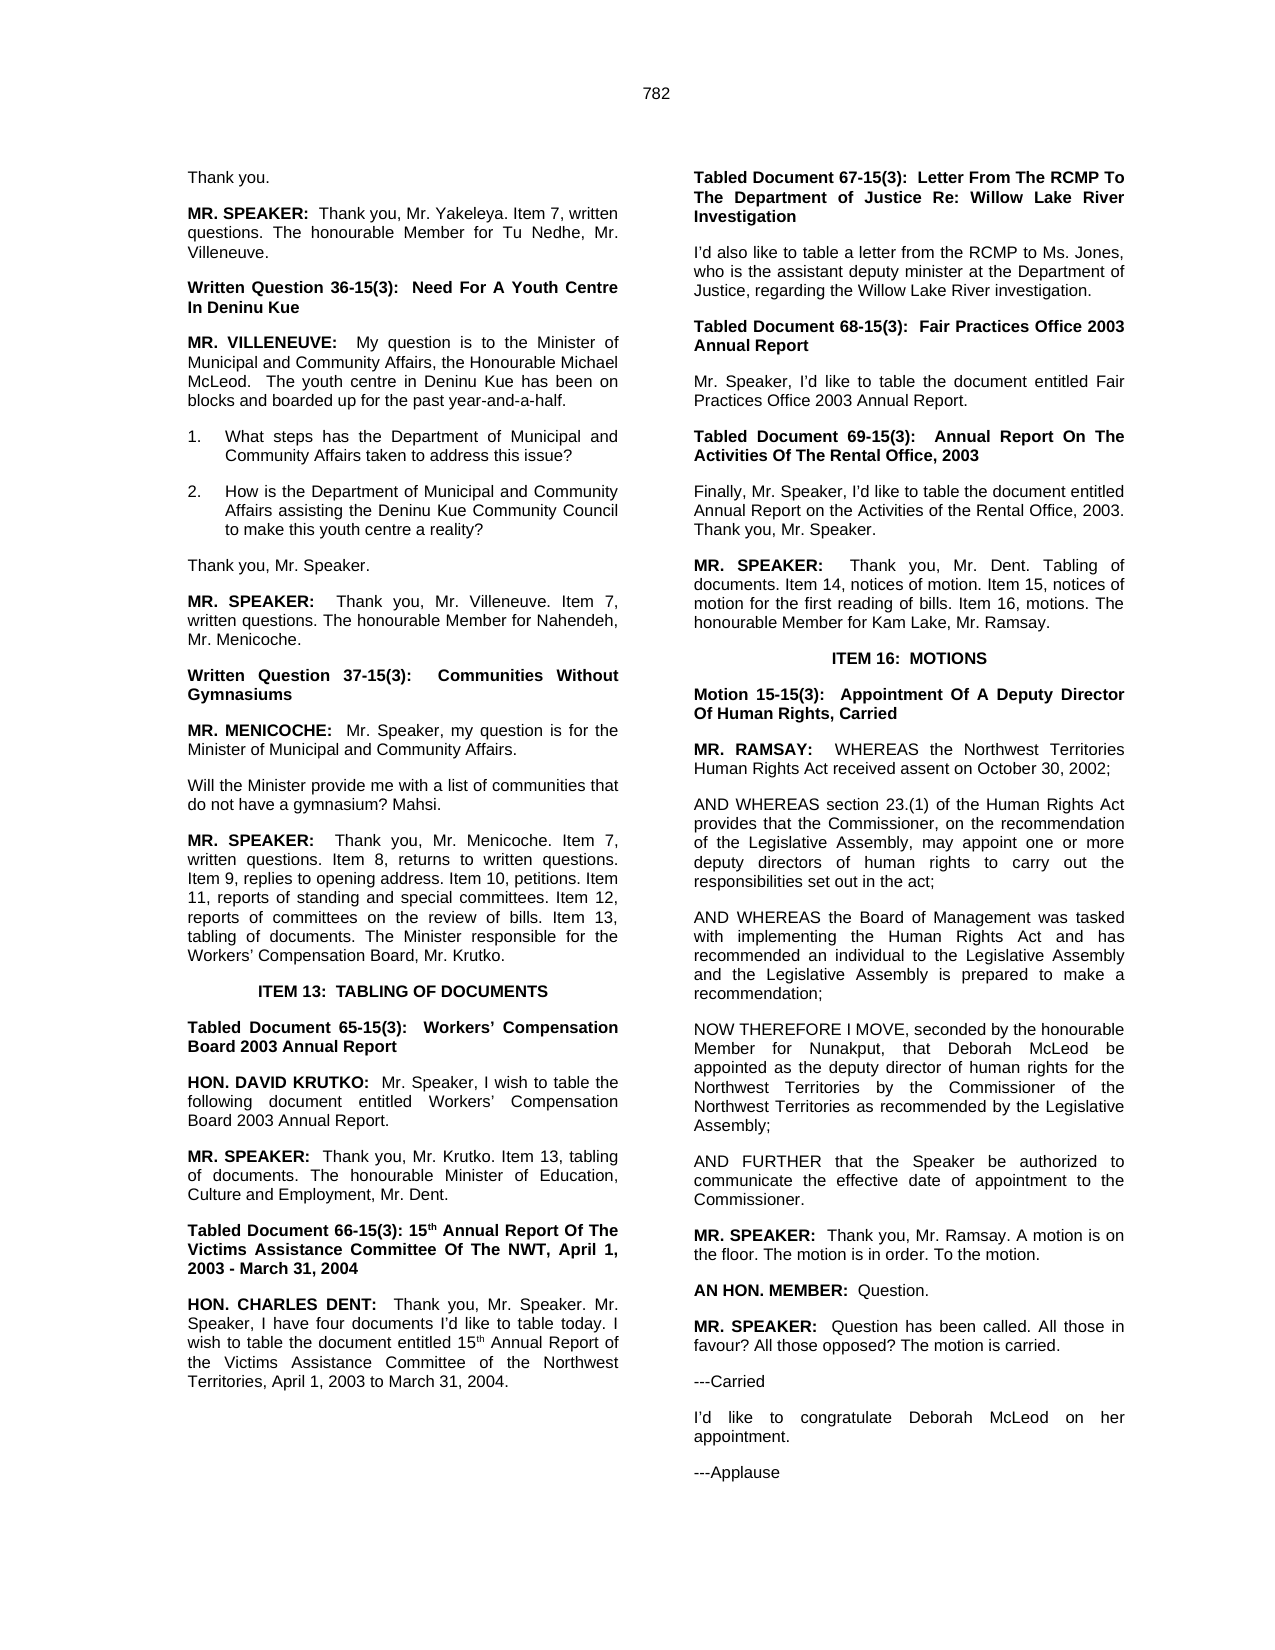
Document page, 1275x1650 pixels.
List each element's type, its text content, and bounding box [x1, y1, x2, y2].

text I’d also like to table a letter from the RCMP to Ms. Jones, who is the assistant deputy minister at the Department of Justice, regarding the investigation. [694, 242, 1125, 300]
text I’d like to congratulate Deborah McLeod on her appointment. [694, 1407, 1125, 1446]
subtitle Tabled Document 68-15(3): Fair Practices Office 2003 Annual Report [694, 317, 1125, 355]
text NOW THEREFORE I MOVE, seconded by the honourable Member for Nunakput, that Deborah McLeod be appointed as the deputy director of human rights for the by the Commissioner of the as recommended by the Legislative Assembly; [694, 1020, 1125, 1135]
text Thank you, Mr. Speaker. [187, 556, 619, 575]
subtitle ITEM 13: TABLING OF DOCUMENTS [187, 982, 619, 1001]
text Thank you. [187, 168, 619, 187]
subtitle Tabled Document 67-15(3): Letter From The RCMP To The Department of Justice Re: Investigation [694, 168, 1125, 226]
text HON. CHARLES DENT: Thank you, Mr. Speaker. Mr. Speaker, I have four documents I’d like to table today. I wish to table the document entitled 15th Annual Report of the Victims Assistance Committee of the , April 1, 2003 to March 31, 2004. [187, 1295, 619, 1391]
text MR. SPEAKER: Thank you, Mr. Ramsay. A motion is on the floor. The motion is in order. To the motion. [694, 1226, 1125, 1264]
text MR. RAMSAY: WHEREAS the Northwest Territories Human Rights Act received assent on October 30, 2002; [694, 740, 1125, 778]
text AND FURTHER that the Speaker be authorized to communicate the effective date of appointment to the Commissioner. [694, 1152, 1125, 1209]
text AND WHEREAS the Board of Management was tasked with implementing the Human Rights Act and has recommended an individual to the Legislative Assembly and the Legislative Assembly is prepared to make a recommendation; [694, 907, 1125, 1003]
text ---Carried [694, 1372, 1125, 1391]
text MR. SPEAKER: Thank you, Mr. Yakeleya. Item 7, written questions. The honourable Member for Tu Nedhe, Mr. Villeneuve. [187, 204, 619, 262]
text Mr. Speaker, I’d like to table the document entitled Fair Practices Office 2003 Annual Report. [694, 372, 1125, 410]
subtitle Tabled Document 66-15(3): 15th Annual Report Of The Victims Assistance Committee Of The NWT, April 1, 2003 - March 31, 2004 [187, 1221, 619, 1278]
text MR. SPEAKER: Thank you, Mr. Krutko. Item 13, tabling of documents. The honourable Minister of Education, Culture and Employment, Mr. Dent. [187, 1147, 619, 1204]
subtitle Written Question 36-15(3): Need For A Youth Centre In Deninu Kue [187, 278, 619, 317]
text AND WHEREAS section 23.(1) of the Human Rights Act provides that the Commissioner, on the recommendation of the Legislative Assembly, may appoint one or more deputy directors of human rights to carry out the responsibilities set out in the act; [694, 795, 1125, 891]
text MR. SPEAKER: Thank you, Mr. Dent. Tabling of documents. Item 14, notices of motion. Item 15, notices of motion for the first reading of bills. Item 16, motions. The honourable Member for , Mr. Ramsay. [694, 556, 1125, 632]
text MR. SPEAKER: Thank you, Mr. Villeneuve. Item 7, written questions. The honourable Member for Nahendeh, Mr. Menicoche. [187, 592, 619, 649]
text MR. VILLENEUVE: My question is to the Minister of Municipal and Community Affairs, the Honourable Michael McLeod. The youth centre in Deninu Kue has been on blocks and boarded up for the past year-and-a-half. [187, 333, 619, 410]
text HON. DAVID KRUTKO: Mr. Speaker, I wish to table the following document entitled Workers’ Compensation Board 2003 Annual Report. [187, 1072, 619, 1130]
text ---Applause [694, 1462, 1125, 1482]
subtitle Tabled Document 69-15(3): Annual Report On The Activities Of The Rental Office, 2003 [694, 427, 1125, 465]
text Will the Minister provide me with a list of communities that do not have a gymnasium? Mahsi. [187, 776, 619, 814]
subtitle Written Question 37-15(3): Communities Without Gymnasiums [187, 666, 619, 704]
list How is the Department of Municipal and Community Affairs assisting the Deninu Kue Community Council to make this youth centre a reality? [187, 482, 619, 539]
text AN HON. MEMBER: Question. [694, 1281, 1125, 1300]
text Finally, Mr. Speaker, I’d like to table the document entitled Annual Report on the Activities of the Rental Office, 2003. Thank you, Mr. Speaker. [694, 482, 1125, 539]
subtitle Tabled Document 65-15(3): Workers’ Compensation Board 2003 Annual Report [187, 1017, 619, 1056]
subtitle ITEM 16: MOTIONS [694, 649, 1125, 668]
subtitle Motion 15-15(3): Appointment Of A Deputy Director Of Human Rights, Carried [694, 685, 1125, 723]
text MR. MENICOCHE: Mr. Speaker, my question is for the Minister of Municipal and Community Affairs. [187, 721, 619, 759]
list What steps has the Department of Municipal and Community Affairs taken to address this issue? [187, 427, 619, 465]
text MR. SPEAKER: Question has been called. All those in favour? All those opposed? The motion is carried. [694, 1317, 1125, 1355]
text MR. SPEAKER: Thank you, Mr. Menicoche. Item 7, written questions. Item 8, returns to written questions. Item 9, replies to opening address. Item 10, petitions. Item 11, reports of standing and special committees. Item 12, reports of committees on the review of bills. Item 13, tabling of documents. The Minister responsible for the Workers’ Compensation Board, Mr. Krutko. [187, 831, 619, 965]
